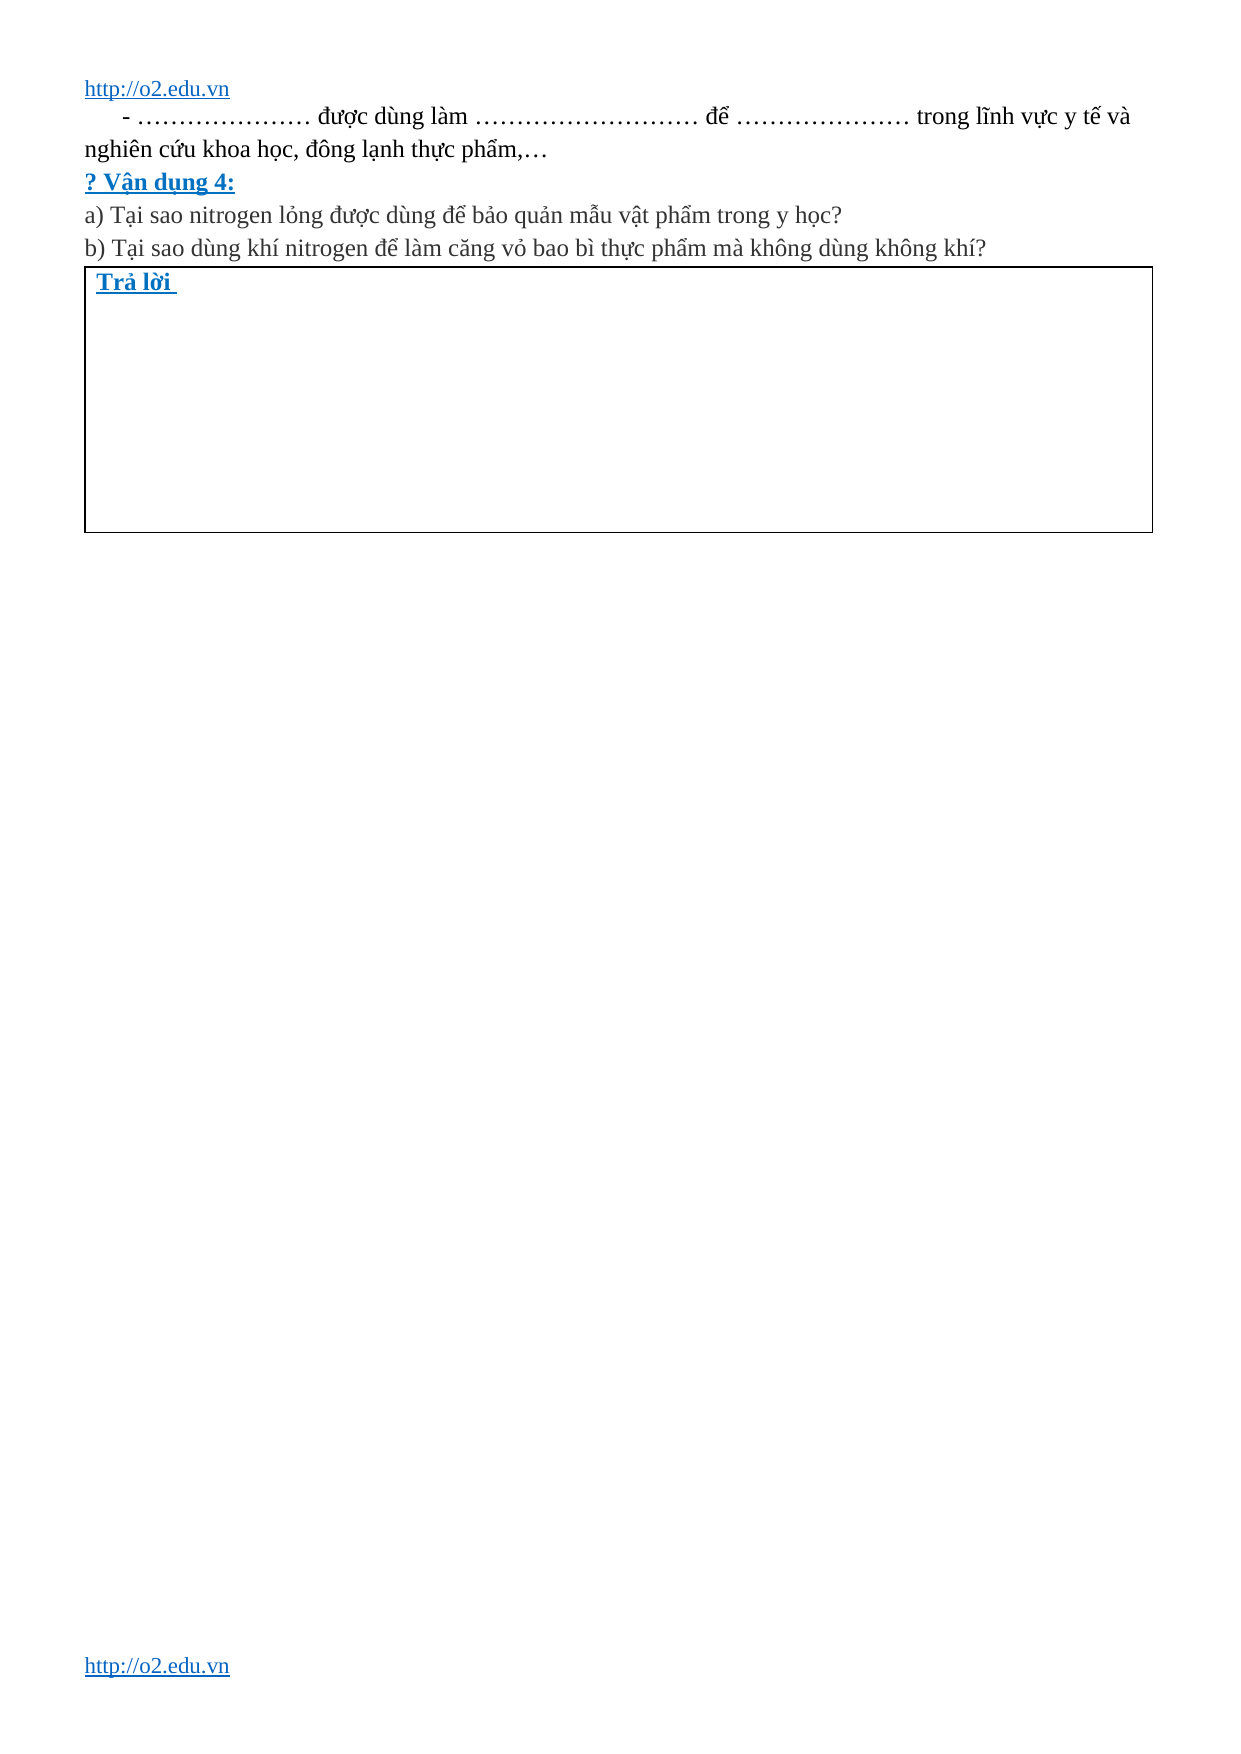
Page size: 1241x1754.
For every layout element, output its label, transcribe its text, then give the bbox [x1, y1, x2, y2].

table_header Trả lời [86, 268, 1152, 532]
text ? Vận dụng 4: [84, 167, 1153, 196]
text - ………………… được dùng làm ……………………… để ………………… trong lĩnh vực y tế và nghiên cứu khoa học, đông lạnh thực phẩm,… [84, 101, 1153, 163]
text a) Tại sao nitrogen lỏng được dùng để bảo quản mẫu vật phẩm trong y học? [84, 200, 1153, 229]
text b) Tại sao dùng khí nitrogen để làm căng vỏ bao bì thực phẩm mà không dùng không khí? [84, 233, 1153, 262]
